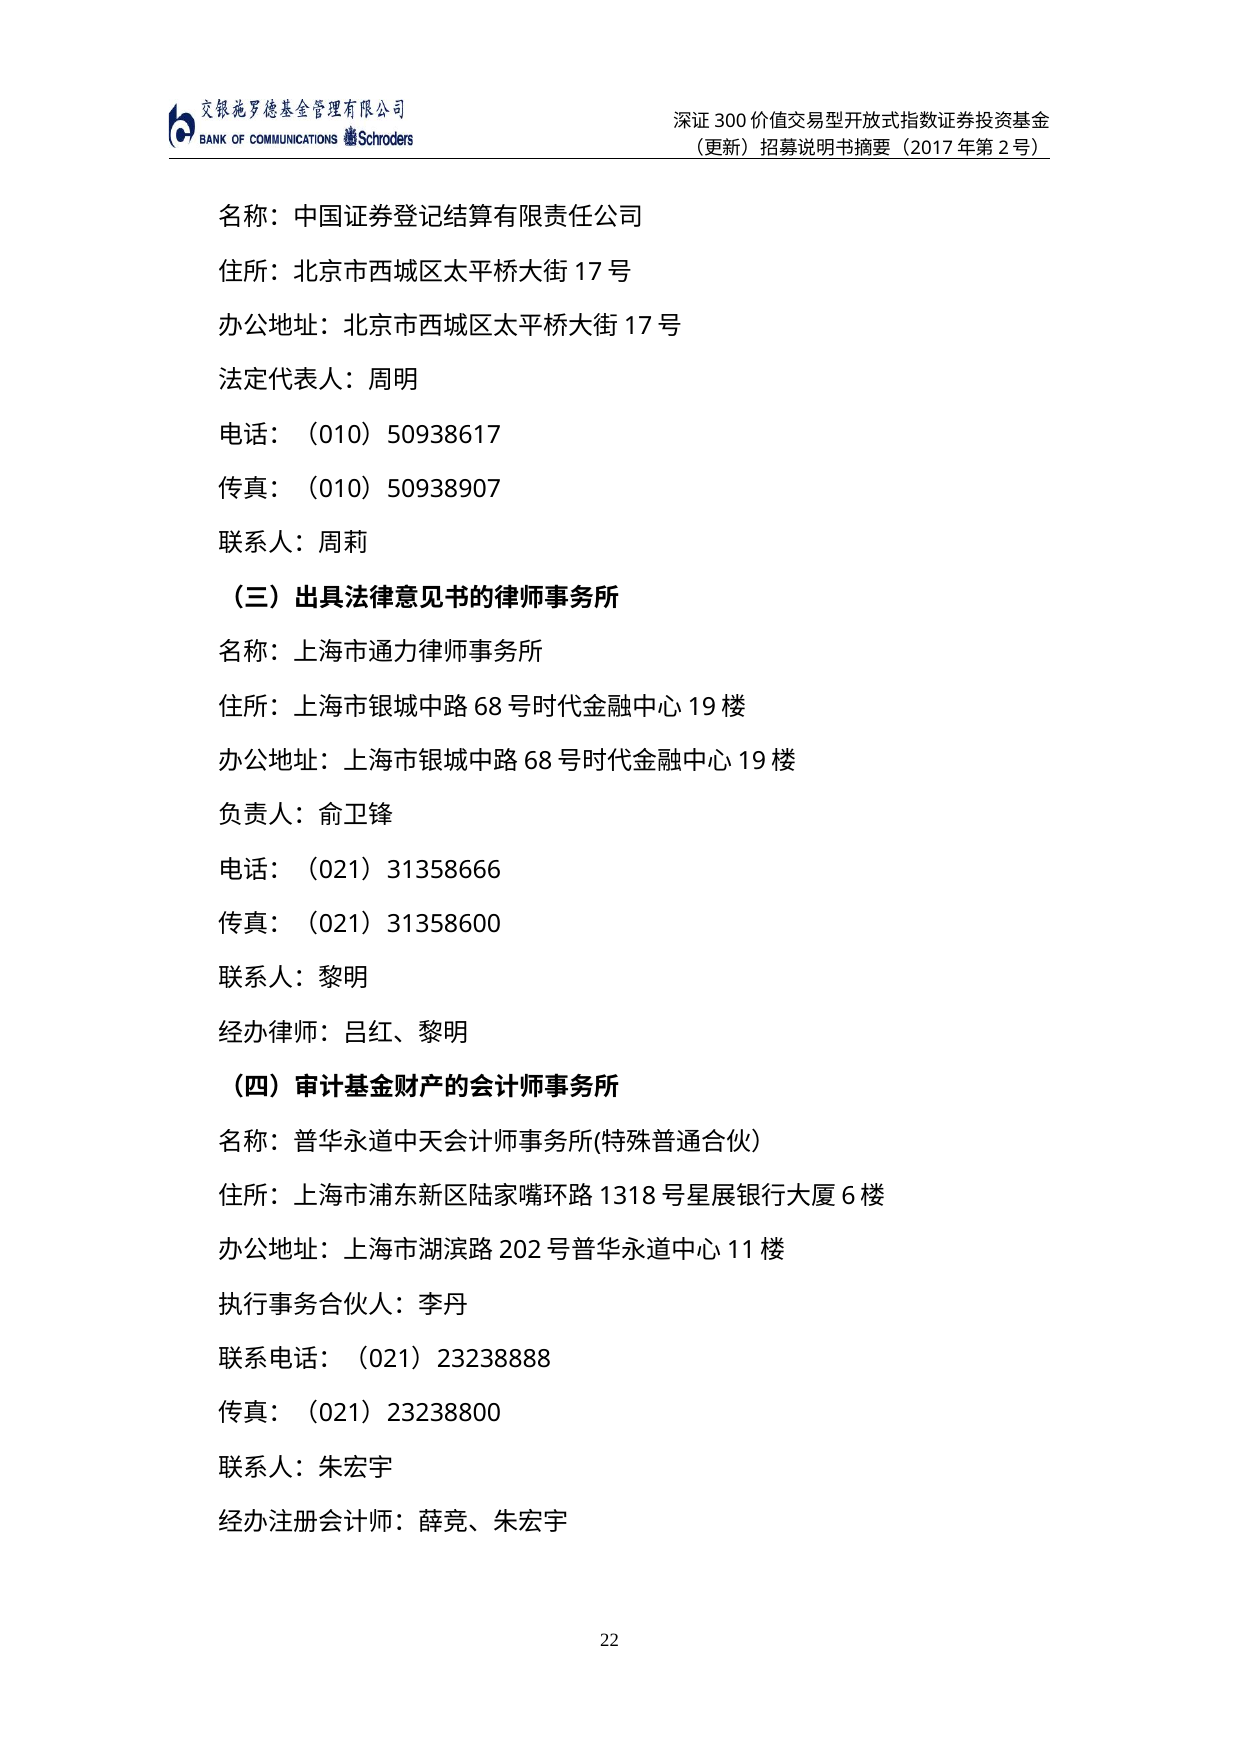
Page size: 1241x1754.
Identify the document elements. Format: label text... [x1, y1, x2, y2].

text 法定代表人：周明 [169, 360, 1050, 396]
text 名称：普华永道中天会计师事务所(特殊普通合伙） [169, 1121, 1050, 1157]
text （三）出具法律意见书的律师事务所 [169, 577, 1050, 613]
text 联系人：黎明 [169, 958, 1050, 994]
picture [168, 99, 413, 148]
text （四）审计基金财产的会计师事务所 [169, 1067, 1050, 1103]
text 住所：上海市银城中路68号时代金融中心19楼 [169, 686, 1050, 722]
text 办公地址：上海市湖滨路202号普华永道中心11楼 [169, 1230, 1050, 1266]
text 电话：（021）31358666 [169, 849, 1050, 885]
text 传真：（021）23238800 [169, 1393, 1050, 1429]
text 住所：上海市浦东新区陆家嘴环路1318号星展银行大厦6楼 [169, 1175, 1050, 1212]
text 负责人：俞卫锋 [169, 795, 1050, 831]
text 名称：上海市通力律师事务所 [169, 632, 1050, 668]
text 经办律师：吕红、黎明 [169, 1012, 1050, 1048]
text 联系电话：（021）23238888 [169, 1338, 1050, 1375]
text 传真：（021）31358600 [169, 903, 1050, 940]
text 执行事务合伙人：李丹 [169, 1284, 1050, 1320]
text 办公地址：北京市西城区太平桥大街17号 [169, 305, 1050, 342]
text 名称：中国证券登记结算有限责任公司 [169, 197, 1050, 233]
text 经办注册会计师：薛竞、朱宏宇 [169, 1502, 1050, 1538]
text 联系人：周莉 [169, 523, 1050, 559]
text 电话：（010）50938617 [169, 414, 1050, 450]
text 联系人：朱宏宇 [169, 1447, 1050, 1483]
text 办公地址：上海市银城中路68号时代金融中心19楼 [169, 740, 1050, 777]
text 住所：北京市西城区太平桥大街17号 [169, 251, 1050, 287]
text 传真：（010）50938907 [169, 468, 1050, 505]
